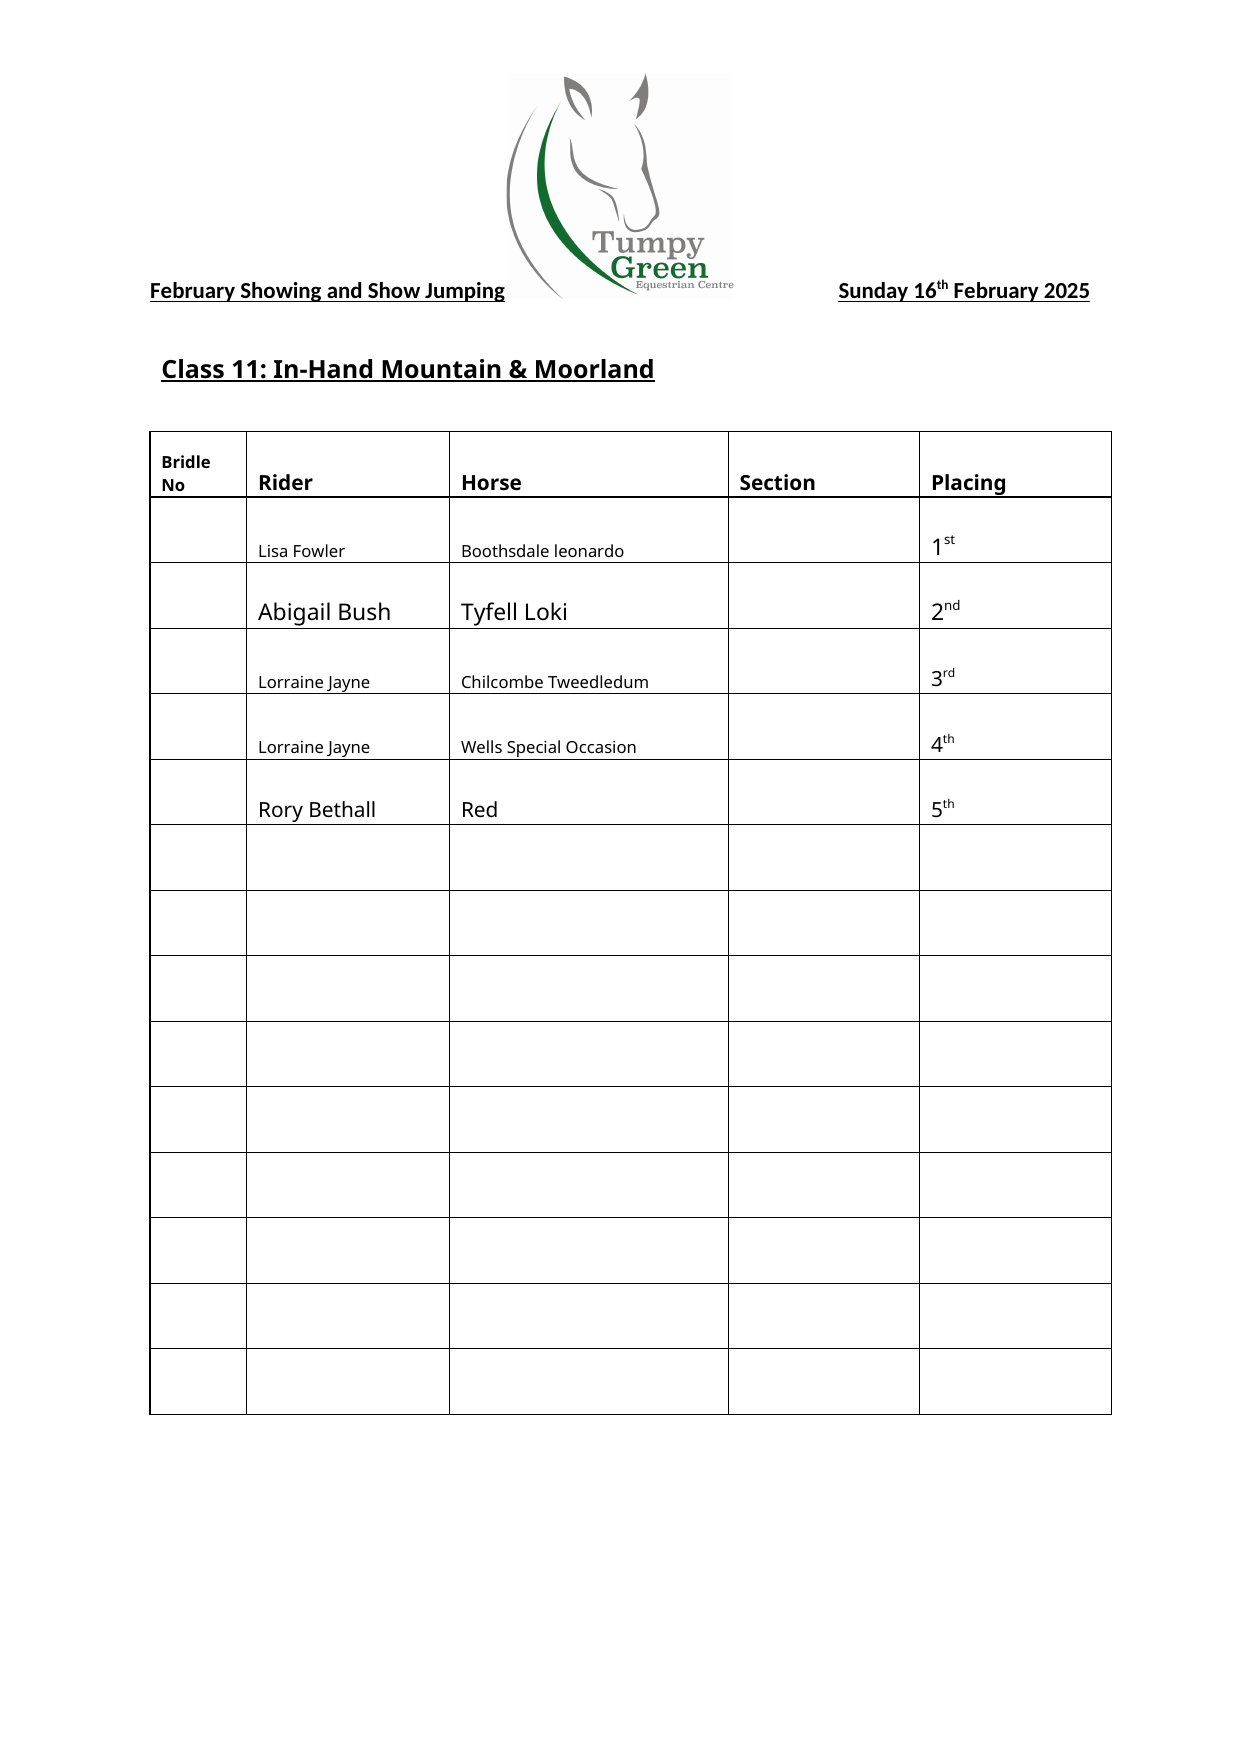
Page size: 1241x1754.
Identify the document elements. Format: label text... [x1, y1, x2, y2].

table_cell [247, 1284, 449, 1348]
table_cell [450, 1087, 728, 1152]
table_cell Horse [450, 432, 728, 496]
table_header Class 11: In-Hand Mountain & Moorland [150, 351, 1111, 431]
table_cell [151, 1153, 246, 1217]
table_cell Chilcombe Tweedledum [450, 629, 728, 693]
table_cell 3rd [920, 629, 1111, 693]
table_cell [151, 760, 246, 824]
table_cell [450, 1284, 728, 1348]
table_cell [729, 498, 919, 562]
table_cell [729, 629, 919, 693]
table_cell Lorraine Jayne [247, 694, 449, 758]
table_cell [151, 956, 246, 1021]
table_cell [151, 1218, 246, 1283]
table_cell [920, 1284, 1111, 1348]
table_cell [450, 1153, 728, 1217]
table_cell [450, 956, 728, 1021]
table_cell [151, 891, 246, 955]
table_cell [247, 825, 449, 889]
table_cell [247, 956, 449, 1021]
table_cell [729, 694, 919, 758]
table_cell [247, 1153, 449, 1217]
table_cell Tyfell Loki [450, 563, 728, 627]
table_cell [151, 563, 246, 627]
table_cell [729, 563, 919, 627]
table_cell [247, 891, 449, 955]
table_cell [151, 825, 246, 889]
table_cell Rory Bethall [247, 760, 449, 824]
table_cell Rider [247, 432, 449, 496]
table_cell [151, 1284, 246, 1348]
table_cell [920, 1022, 1111, 1086]
table_cell [729, 760, 919, 824]
table_cell [729, 1218, 919, 1283]
table_cell [729, 1153, 919, 1217]
table_cell Section [729, 432, 919, 496]
table_cell 2nd [920, 563, 1111, 627]
table_cell [450, 1218, 728, 1283]
table_cell Placing [920, 432, 1111, 496]
table_cell [920, 1349, 1111, 1414]
table_cell [729, 891, 919, 955]
table_cell [450, 891, 728, 955]
table_cell [729, 1349, 919, 1414]
table_cell [920, 825, 1111, 889]
table_cell [729, 825, 919, 889]
table_cell [729, 1022, 919, 1086]
table_cell [450, 825, 728, 889]
table_cell [151, 694, 246, 758]
table_cell [450, 1022, 728, 1086]
table_cell [729, 1087, 919, 1152]
table_cell [151, 1087, 246, 1152]
table_cell [920, 1087, 1111, 1152]
table_cell [247, 1022, 449, 1086]
table_cell [729, 1284, 919, 1348]
table_cell [920, 1218, 1111, 1283]
picture [506, 73, 734, 299]
table_cell 1st [920, 498, 1111, 562]
table_cell Wells Special Occasion [450, 694, 728, 758]
table_cell Abigail Bush [247, 563, 449, 627]
table_cell [729, 956, 919, 1021]
table_cell [920, 891, 1111, 955]
table_cell [247, 1218, 449, 1283]
table_cell 5th [920, 760, 1111, 824]
table_cell Lisa Fowler [247, 498, 449, 562]
table_cell 4th [920, 694, 1111, 758]
table_cell Lorraine Jayne [247, 629, 449, 693]
table_cell [247, 1349, 449, 1414]
table_cell Red [450, 760, 728, 824]
table_cell [151, 1022, 246, 1086]
table_cell [920, 956, 1111, 1021]
table_cell [247, 1087, 449, 1152]
table_cell Boothsdale leonardo [450, 498, 728, 562]
table_cell [151, 498, 246, 562]
table_cell [920, 1153, 1111, 1217]
table_cell [450, 1349, 728, 1414]
table_cell [151, 1349, 246, 1414]
table_cell [151, 629, 246, 693]
table_cell Bridle No [151, 432, 246, 496]
